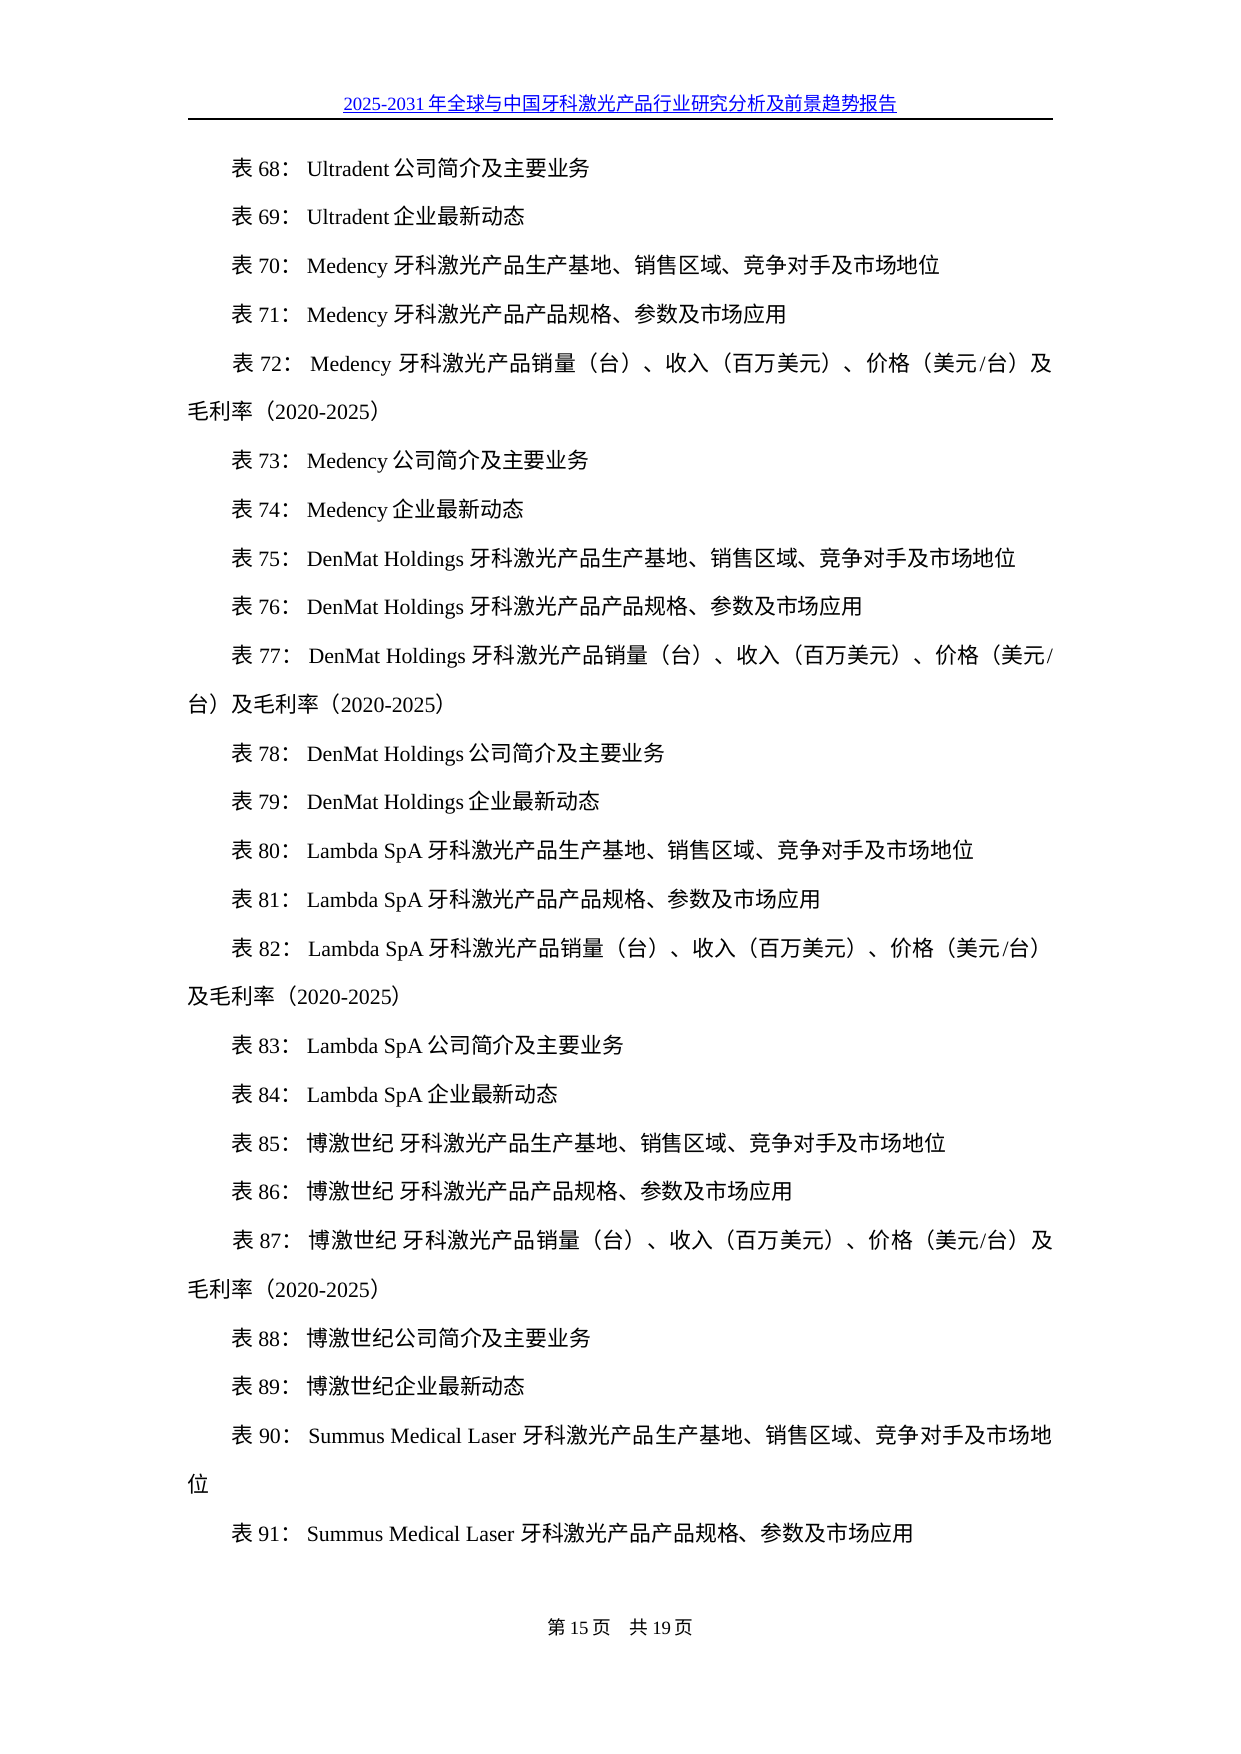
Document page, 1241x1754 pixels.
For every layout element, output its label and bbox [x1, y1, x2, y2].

text [187, 150, 1053, 1548]
